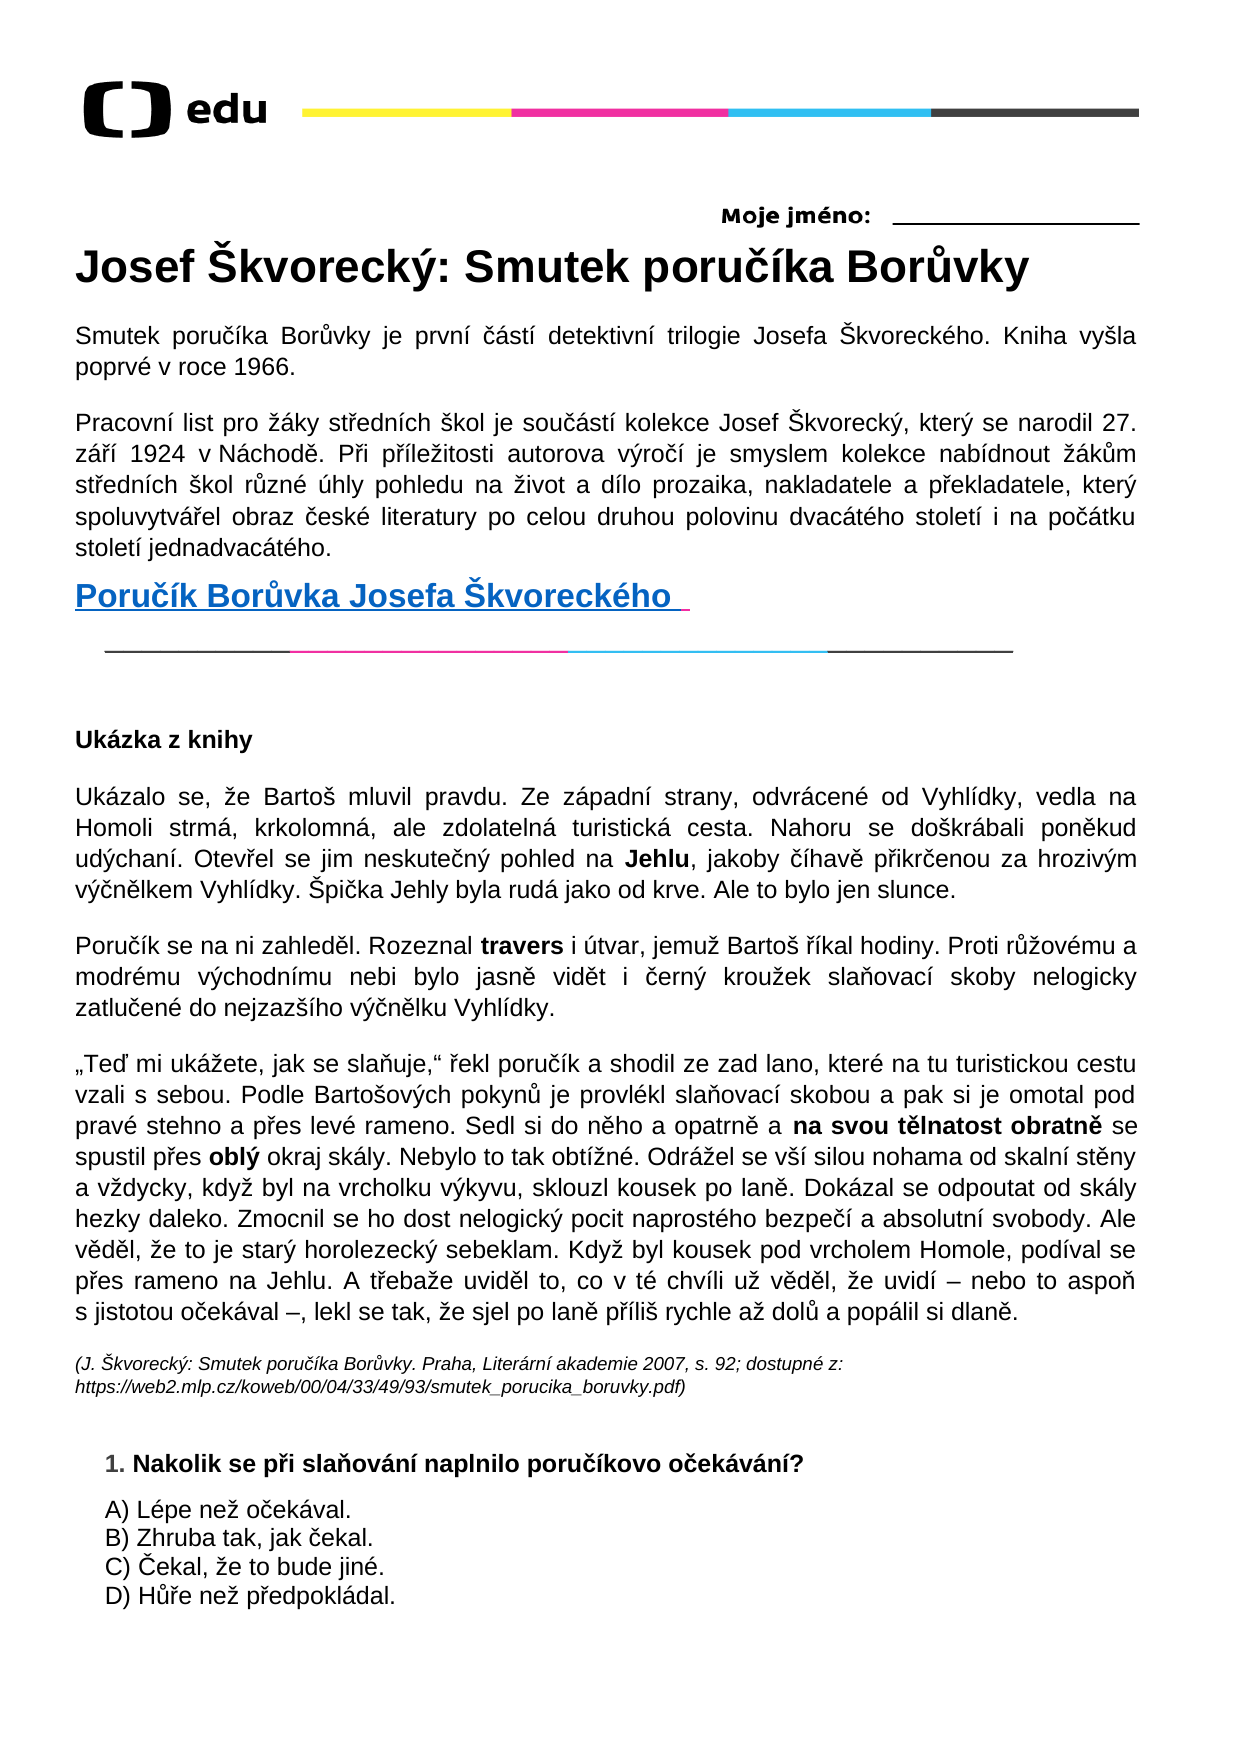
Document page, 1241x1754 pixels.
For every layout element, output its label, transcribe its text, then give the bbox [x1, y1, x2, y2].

list 1. Nakolik se při slaňování naplnilo poručíkovo očekávání? [104, 1449, 1110, 1478]
list A) Lépe než očekával. B) Zhruba tak, jak čekal. C) Čekal, že to bude jiné. D) Hůře než předpokládal. [104, 1494, 1110, 1667]
list Poručík se na ni zahleděl. Rozeznal travers i útvar, jemuž Bartoš říkal hodiny. Proti růžovému a modrému východnímu nebi bylo jasně vidět i černý kroužek slaňovací skoby nelogicky zatlučené do nejzazšího výčnělku Vyhlídky. [75, 931, 1138, 1021]
list Ukázalo se, že Bartoš mluvil pravdu. Ze západní strany, odvrácené od Vyhlídky, vedla na Homoli strmá, krkolomná, ale zdolatelná turistická cesta. Nahoru se doškrábali poněkud udýchaní. Otevřel se jim neskutečný pohled na Jehlu, jakoby číhavě přikrčenou za hrozivým výčnělkem Vyhlídky. Špička Jehly byla rudá jako od krve. Ale to bylo jen slunce. [75, 781, 1138, 903]
list Pracovní list pro žáky středních škol je součástí kolekce Josef Škvorecký, který se narodil 27. září 1924 v Náchodě. Při příležitosti autorova výročí je smyslem kolekce nabídnout žákům středních škol různé úhly pohledu na život a dílo prozaika, nakladatele a překladatele, který spoluvytvářel obraz české literatury po celou druhou polovinu dvacátého století i na počátku století jednadvacátého. [75, 408, 1138, 561]
list Smutek poručíka Borůvky je první částí detektivní trilogie Josefa Škvoreckého. Kniha vyšla poprvé v roce 1966. [75, 321, 1138, 381]
list Ukázka z knihy [75, 725, 1138, 754]
list (J. Škvorecký: Smutek poručíka Borůvky. Praha, Literární akademie 2007, s. 92; dostupné z: https://web2.mlp.cz/koweb/00/04/33/49/93/smutek_porucika_boruvky.pdf) [75, 1353, 1138, 1434]
picture [75, 73, 1150, 240]
list Josef Škvorecký: Smutek poručíka Borůvky [75, 239, 1152, 292]
text Poručík Borůvka Josefa Škvoreckého _________________________________________________ [75, 576, 1138, 656]
list „Teď mi ukážete, jak se slaňuje,“ řekl poručík a shodil ze zad lano, které na tu turistickou cestu vzali s sebou. Podle Bartošových pokynů je provlékl slaňovací skobou a pak si je omotal pod pravé stehno a přes levé rameno. Sedl si do něho a opatrně a na svou tělnatost obratně se spustil přes oblý okraj skály. Nebylo to tak obtížné. Odrážel se vší silou nohama od skalní stěny a vždycky, když byl na vrcholku výkyvu, sklouzl kousek po laně. Dokázal se odpoutat od skály hezky daleko. Zmocnil se ho dost nelogický pocit naprostého bezpečí a absolutní svobody. Ale věděl, že to je starý horolezecký sebeklam. Když byl kousek pod vrcholem Homole, podíval se přes rameno na Jehlu. A třebaže uviděl to, co v té chvíli už věděl, že uvidí – nebo to aspoň s jistotou očekával –, lekl se tak, že sjel po laně příliš rychle až dolů a popálil si dlaně. [75, 1049, 1138, 1326]
